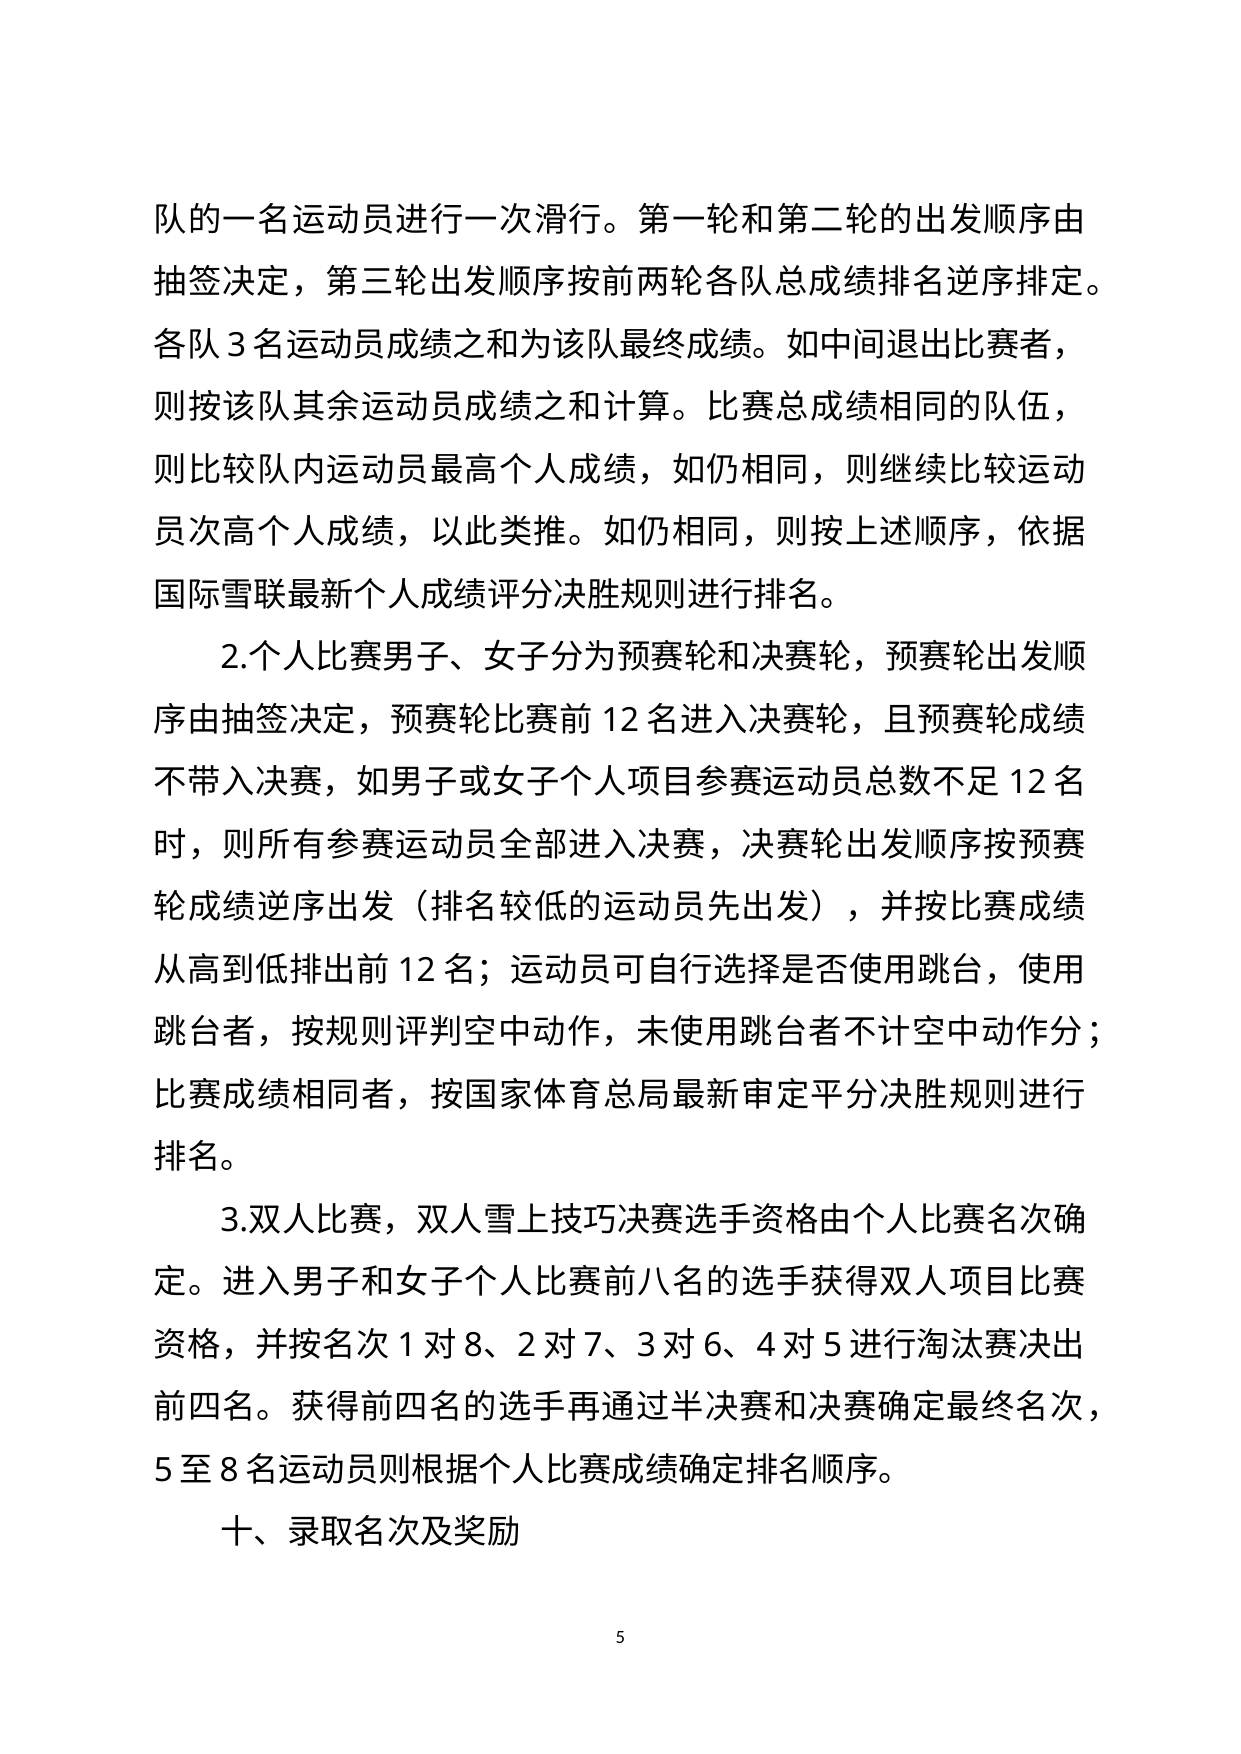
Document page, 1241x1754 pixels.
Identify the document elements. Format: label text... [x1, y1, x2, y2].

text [153, 181, 1087, 619]
text 2.个人比赛男子、女子分为预赛轮和决赛轮，预赛轮出发顺序由抽签决定，预赛轮比赛前12名进入决赛轮，且预赛轮成绩不带入决赛，如男子或女子个人项目参赛运动员总数不足12名时，则所有参赛运动员全部进入决赛，决赛轮出发顺序按预赛轮成绩逆序出发（排名较低的运动员先出发），并按比赛成绩从高到低排出前12名；运动员可自行选择是否使用跳台，使用跳台者，按规则评判空中动作，未使用跳台者不计空中动作分；比赛成绩相同者，按国家体育总局最新审定平分决胜规则进行排名。 [153, 619, 1087, 1181]
text 十、录取名次及奖励 [153, 1494, 1087, 1556]
text 3.双人比赛，双人雪上技巧决赛选手资格由个人比赛名次确定。进入男子和女子个人比赛前八名的选手获得双人项目比赛资格，并按名次1对8、2对7、3对6、4对5进行淘汰赛决出前四名。获得前四名的选手再通过半决赛和决赛确定最终名次，5至8名运动员则根据个人比赛成绩确定排名顺序。 [153, 1181, 1087, 1494]
